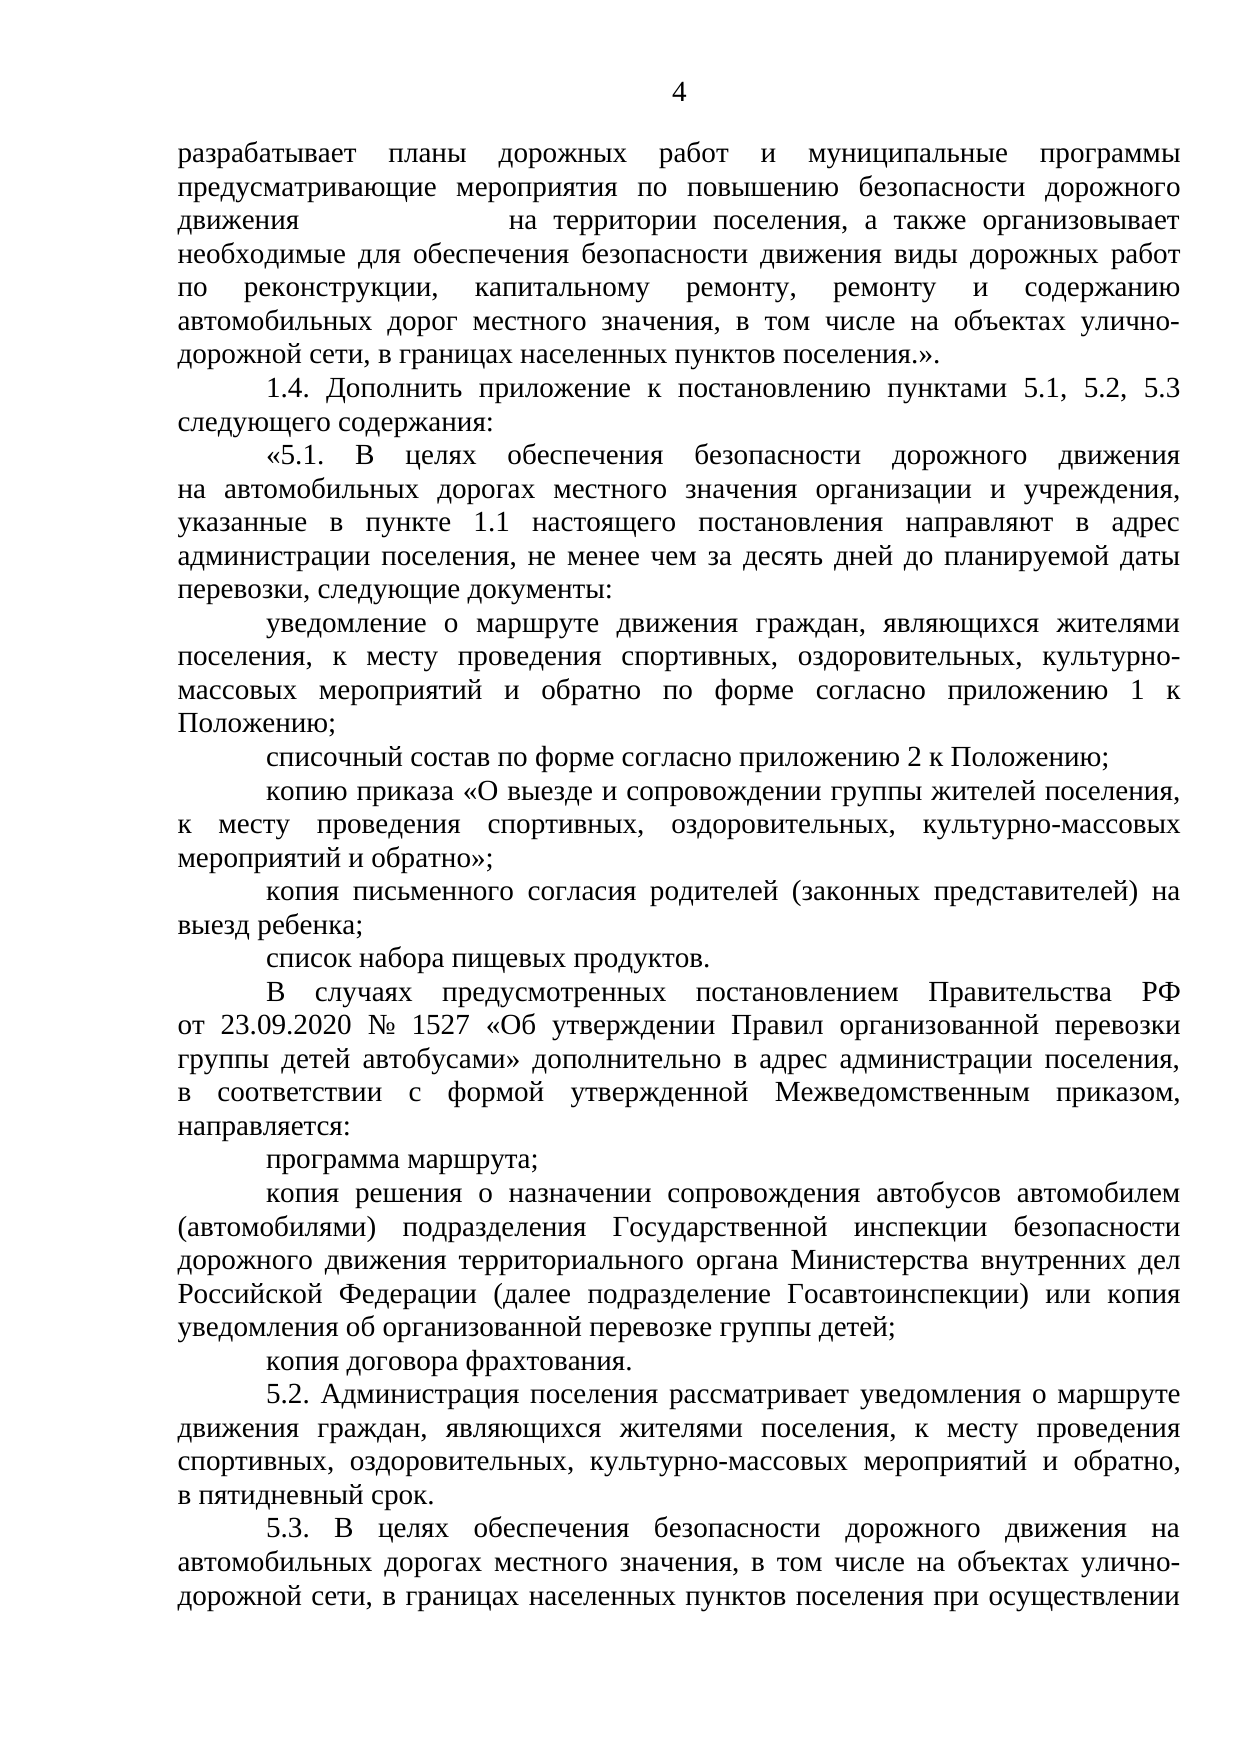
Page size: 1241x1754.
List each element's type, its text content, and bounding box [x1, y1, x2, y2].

text копия договора фрахтования. [177, 1343, 1181, 1376]
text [177, 135, 1181, 370]
text В случаях предусмотренных постановлением Правительства РФ от 23.09.2020 № 1527 «Об утверждении Правил организованной перевозки группы детей автобусами» дополнительно в адрес администрации поселения, в соответствии с формой утвержденной Межведомственным приказом, направляется: [177, 974, 1181, 1142]
text «5.1. В целях обеспечения безопасности дорожного движения на автомобильных дорогах местного значения организации и учреждения, указанные в пункте 1.1 настоящего постановления направляют в адрес администрации поселения, не менее чем за десять дней до планируемой даты перевозки, следующие документы: [177, 437, 1181, 605]
text программа маршрута; [177, 1142, 1181, 1175]
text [177, 1511, 1181, 1611]
text список набора пищевых продуктов. [177, 940, 1181, 974]
text 5.2. Администрация поселения рассматривает уведомления о маршруте движения граждан, являющихся жителями поселения, к месту проведения спортивных, оздоровительных, культурно-массовых мероприятий и обратно, в пятидневный срок. [177, 1376, 1181, 1511]
text копия письменного согласия родителей (законных представителей) на выезд ребенка; [177, 873, 1181, 940]
text копию приказа «О выезде и сопровождении группы жителей поселения, к месту проведения спортивных, оздоровительных, культурно-массовых мероприятий и обратно»; [177, 773, 1181, 873]
text копия решения о назначении сопровождения автобусов автомобилем (автомобилями) подразделения Государственной инспекции безопасности дорожного движения территориального органа Министерства внутренних дел Российской Федерации (далее подразделение Госавтоинспекции) или копия уведомления об организованной перевозке группы детей; [177, 1175, 1181, 1343]
text 1.4. Дополнить приложение к постановлению пунктами 5.1, 5.2, 5.3 следующего содержания: [177, 370, 1181, 437]
text уведомление о маршруте движения граждан, являющихся жителями поселения, к месту проведения спортивных, оздоровительных, культурно-массовых мероприятий и обратно по форме согласно приложению 1 к Положению; [177, 605, 1181, 739]
text списочный состав по форме согласно приложению 2 к Положению; [177, 739, 1181, 773]
